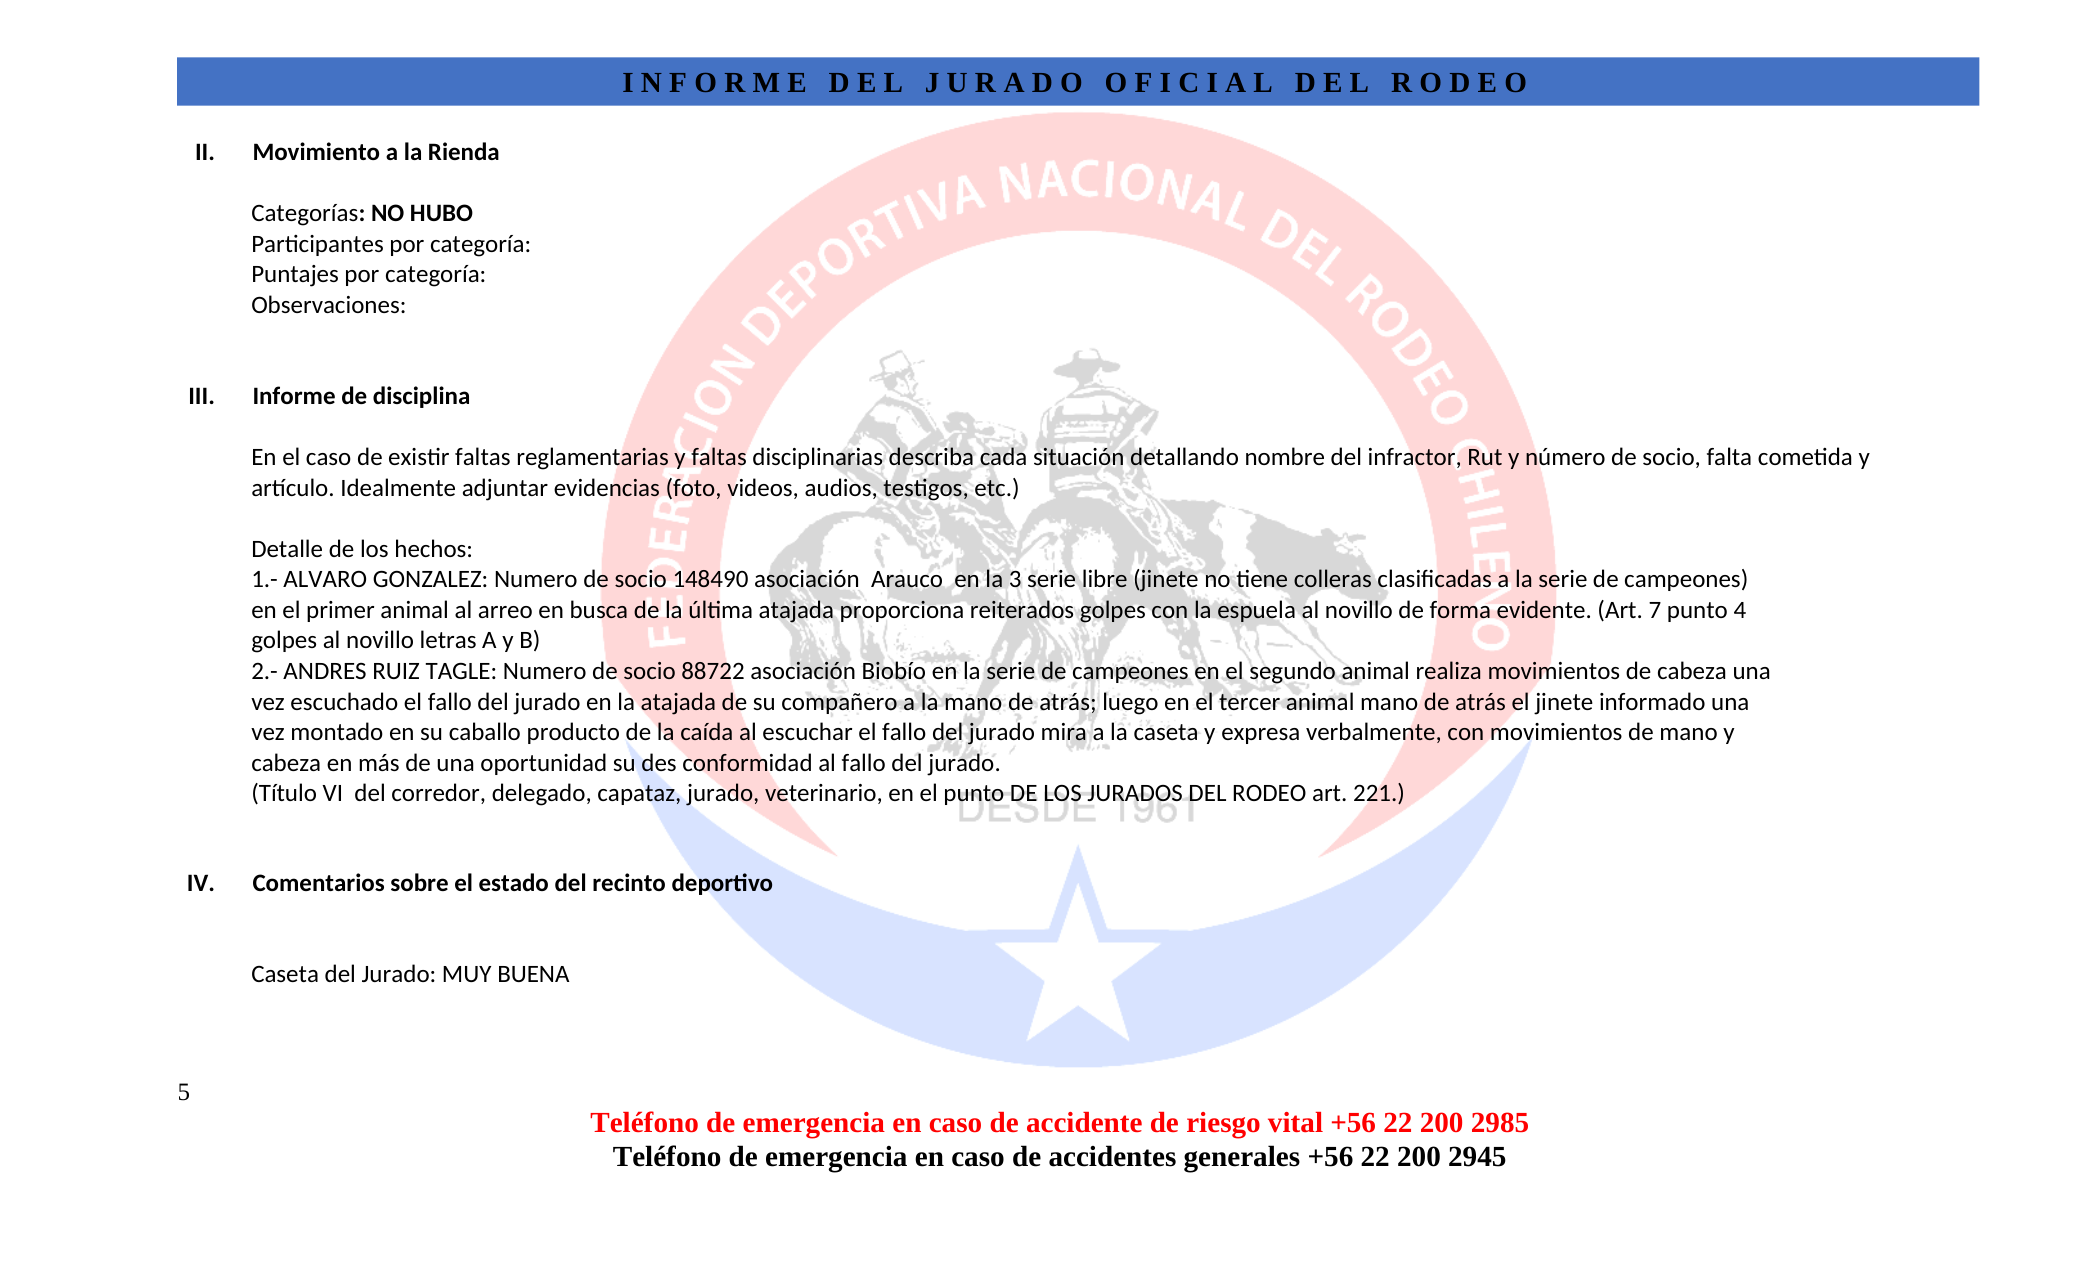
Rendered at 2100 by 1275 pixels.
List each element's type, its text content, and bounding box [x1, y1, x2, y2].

list Comentarios sobre el estado del recinto deportivo [215, 867, 1773, 897]
text Caseta del Jurado: MUY BUENA [251, 958, 1773, 989]
text Categorías: NO HUBO [251, 197, 1773, 228]
text Detalle de los hechos: [251, 533, 1773, 563]
list Informe de disciplina [215, 380, 1773, 411]
text En el caso de existir faltas reglamentarias y faltas disciplinarias describa cada situación detallando nombre del infractor, Rut y número de socio, falta cometida y artículo. Idealmente adjuntar evidencias (foto, videos, audios, testigos, etc.) [251, 441, 1921, 502]
text Participantes por categoría: [251, 228, 1773, 258]
text 1.- ALVARO GONZALEZ: Numero de socio 148490 asociación Arauco en la 3 serie libre (jinete no tiene colleras clasificadas a la serie de campeones) en el primer animal al arreo en busca de la última atajada proporciona reiterados golpes con la espuela al novillo de forma evidente. (Art. 7 punto 4 golpes al novillo letras A y B) [251, 563, 1773, 655]
text Observaciones: [251, 289, 1773, 319]
list Movimiento a la Rienda [215, 136, 1773, 167]
text 2.- ANDRES RUIZ TAGLE: Numero de socio 88722 asociación Biobío en la serie de campeones en el segundo animal realiza movimientos de cabeza una vez escuchado el fallo del jurado en la atajada de su compañero a la mano de atrás; luego en el tercer animal mano de atrás el jinete informado una vez montado en su caballo producto de la caída al escuchar el fallo del jurado mira a la caseta y expresa verbalmente, con movimientos de mano y cabeza en más de una oportunidad su des conformidad al fallo del jurado. [251, 655, 1773, 777]
text Puntajes por categoría: [251, 258, 1773, 289]
text (Título VI del corredor, delegado, capataz, jurado, veterinario, en el punto DE LOS JURADOS DEL RODEO art. 221.) [251, 777, 1773, 808]
